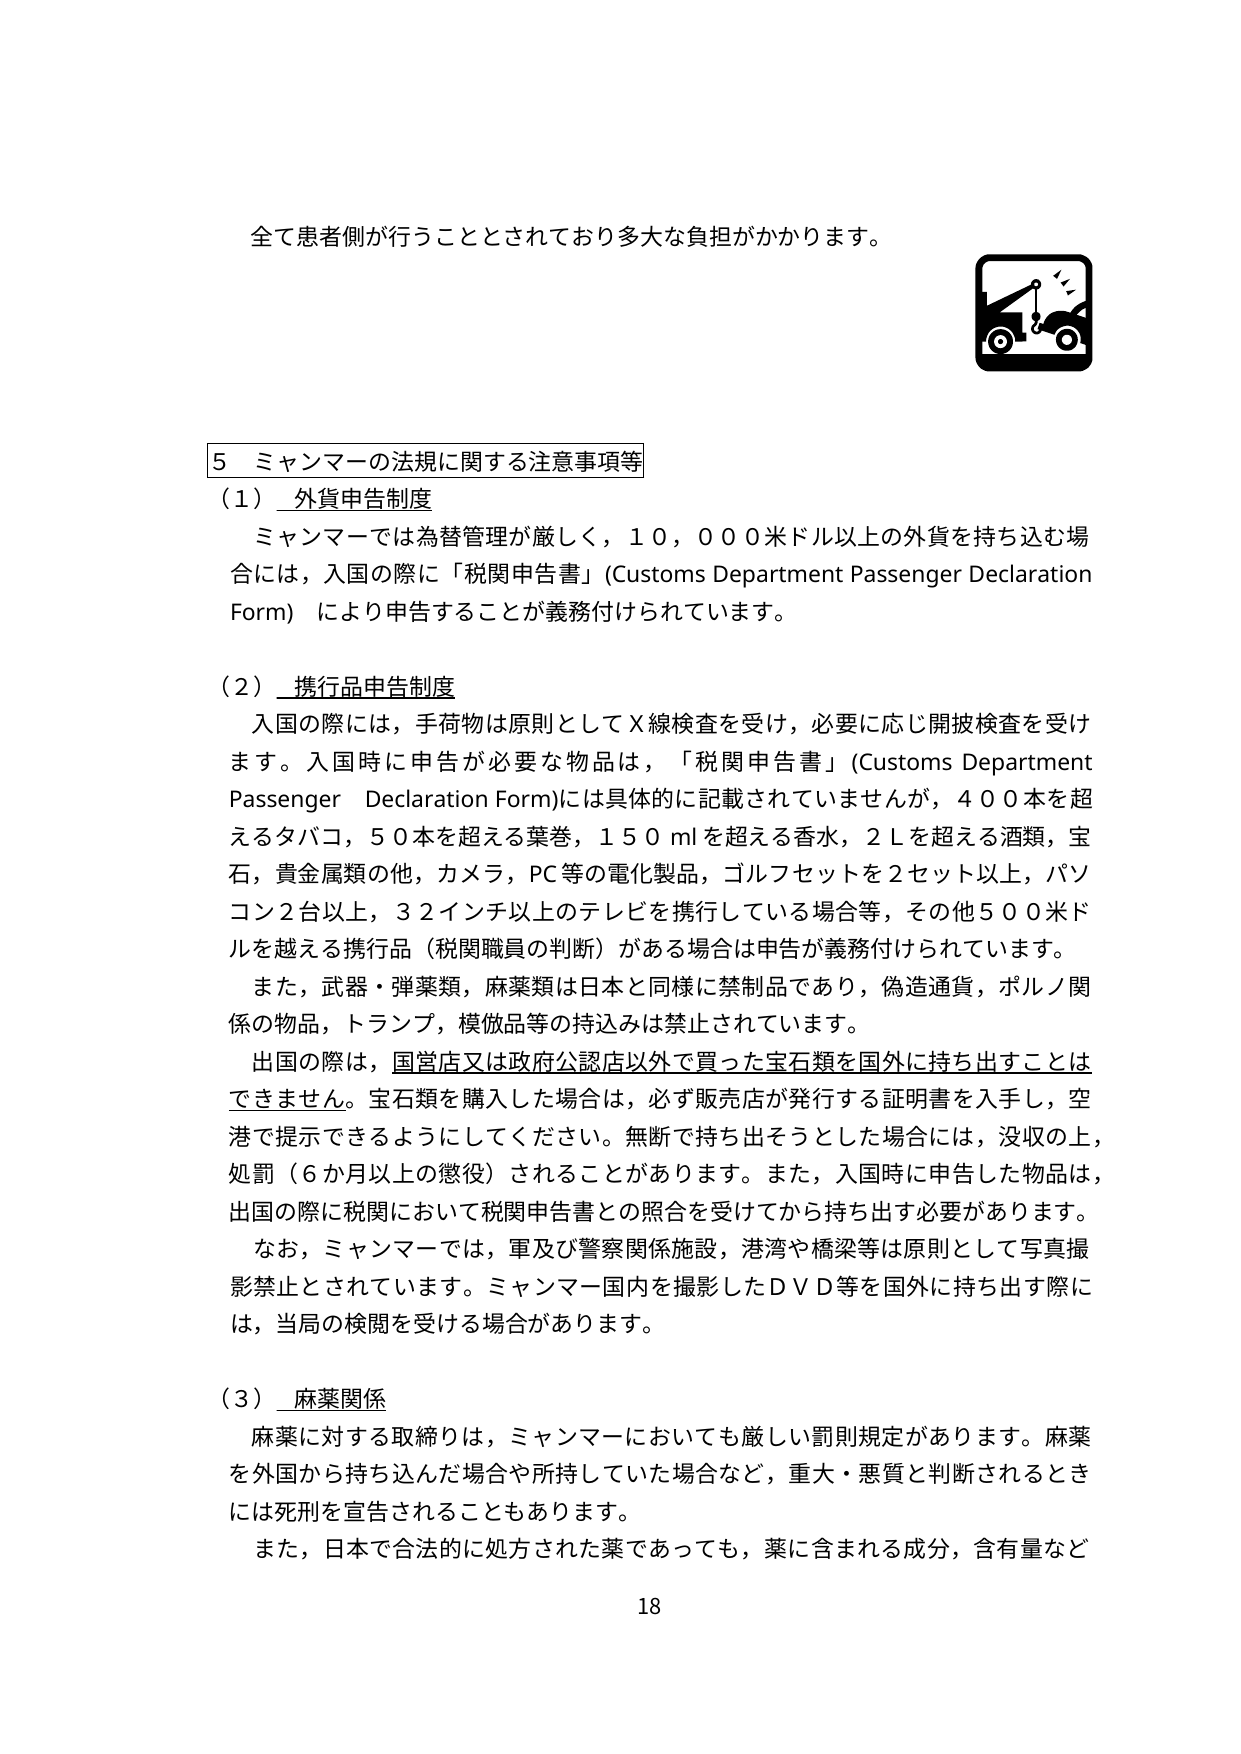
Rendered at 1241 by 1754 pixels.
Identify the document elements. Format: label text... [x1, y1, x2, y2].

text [207, 1529, 1092, 1567]
text ミャンマーでは為替管理が厳しく，１０，０００米ドル以上の外貨を持ち込む場合には，入国の際に「税関申告書」(Customs Department Passenger Declaration Form) により申告することが義務付けられています。 [207, 517, 1092, 629]
text ５ ミャンマーの法規に関する注意事項等 [208, 442, 1092, 479]
text なお，ミャンマーでは，軍及び警察関係施設，港湾や橋梁等は原則として写真撮影禁止とされています。ミャンマー国内を撮影したＤＶＤ等を国外に持ち出す際には，当局の検閲を受ける場合があります。 [207, 1229, 1092, 1342]
list 外貨申告制度 [207, 479, 1092, 517]
text また，武器・弾薬類，麻薬類は日本と同様に禁制品であり，偽造通貨，ポルノ関係の物品，トランプ，模倣品等の持込みは禁止されています。 [229, 967, 1092, 1042]
list 携行品申告制度 [207, 667, 1092, 704]
text 入国の際には，手荷物は原則としてＸ線検査を受け，必要に応じ開披検査を受けます。入国時に申告が必要な物品は，「税関申告書」(Customs Department Passenger Declaration Form)には具体的に記載されていませんが，４００本を超えるタバコ，５０本を超える葉巻，１５０mlを超える香水，２Ｌを超える酒類，宝石，貴金属類の他，カメラ，PC等の電化製品，ゴルフセットを２セット以上，パソコン２台以上，３２インチ以上のテレビを携行している場合等，その他５００米ドルを越える携行品（税関職員の判断）がある場合は申告が義務付けられています。 [229, 704, 1092, 967]
list 麻薬関係 [207, 1379, 1092, 1417]
text 出国の際は，国営店又は政府公認店以外で買った宝石類を国外に持ち出すことはできません。宝石類を購入した場合は，必ず販売店が発行する証明書を入手し，空港で提示できるようにしてください。無断で持ち出そうとした場合には，没収の上，処罰（６か月以上の懲役）されることがあります。また，入国時に申告した物品は，出国の際に税関において税関申告書との照合を受けてから持ち出す必要があります。 [229, 1042, 1092, 1229]
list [207, 217, 1092, 254]
text 麻薬に対する取締りは，ミャンマーにおいても厳しい罰則規定があります。麻薬を外国から持ち込んだ場合や所持していた場合など，重大・悪質と判断されるときには死刑を宣告されることもあります。 [229, 1417, 1092, 1529]
